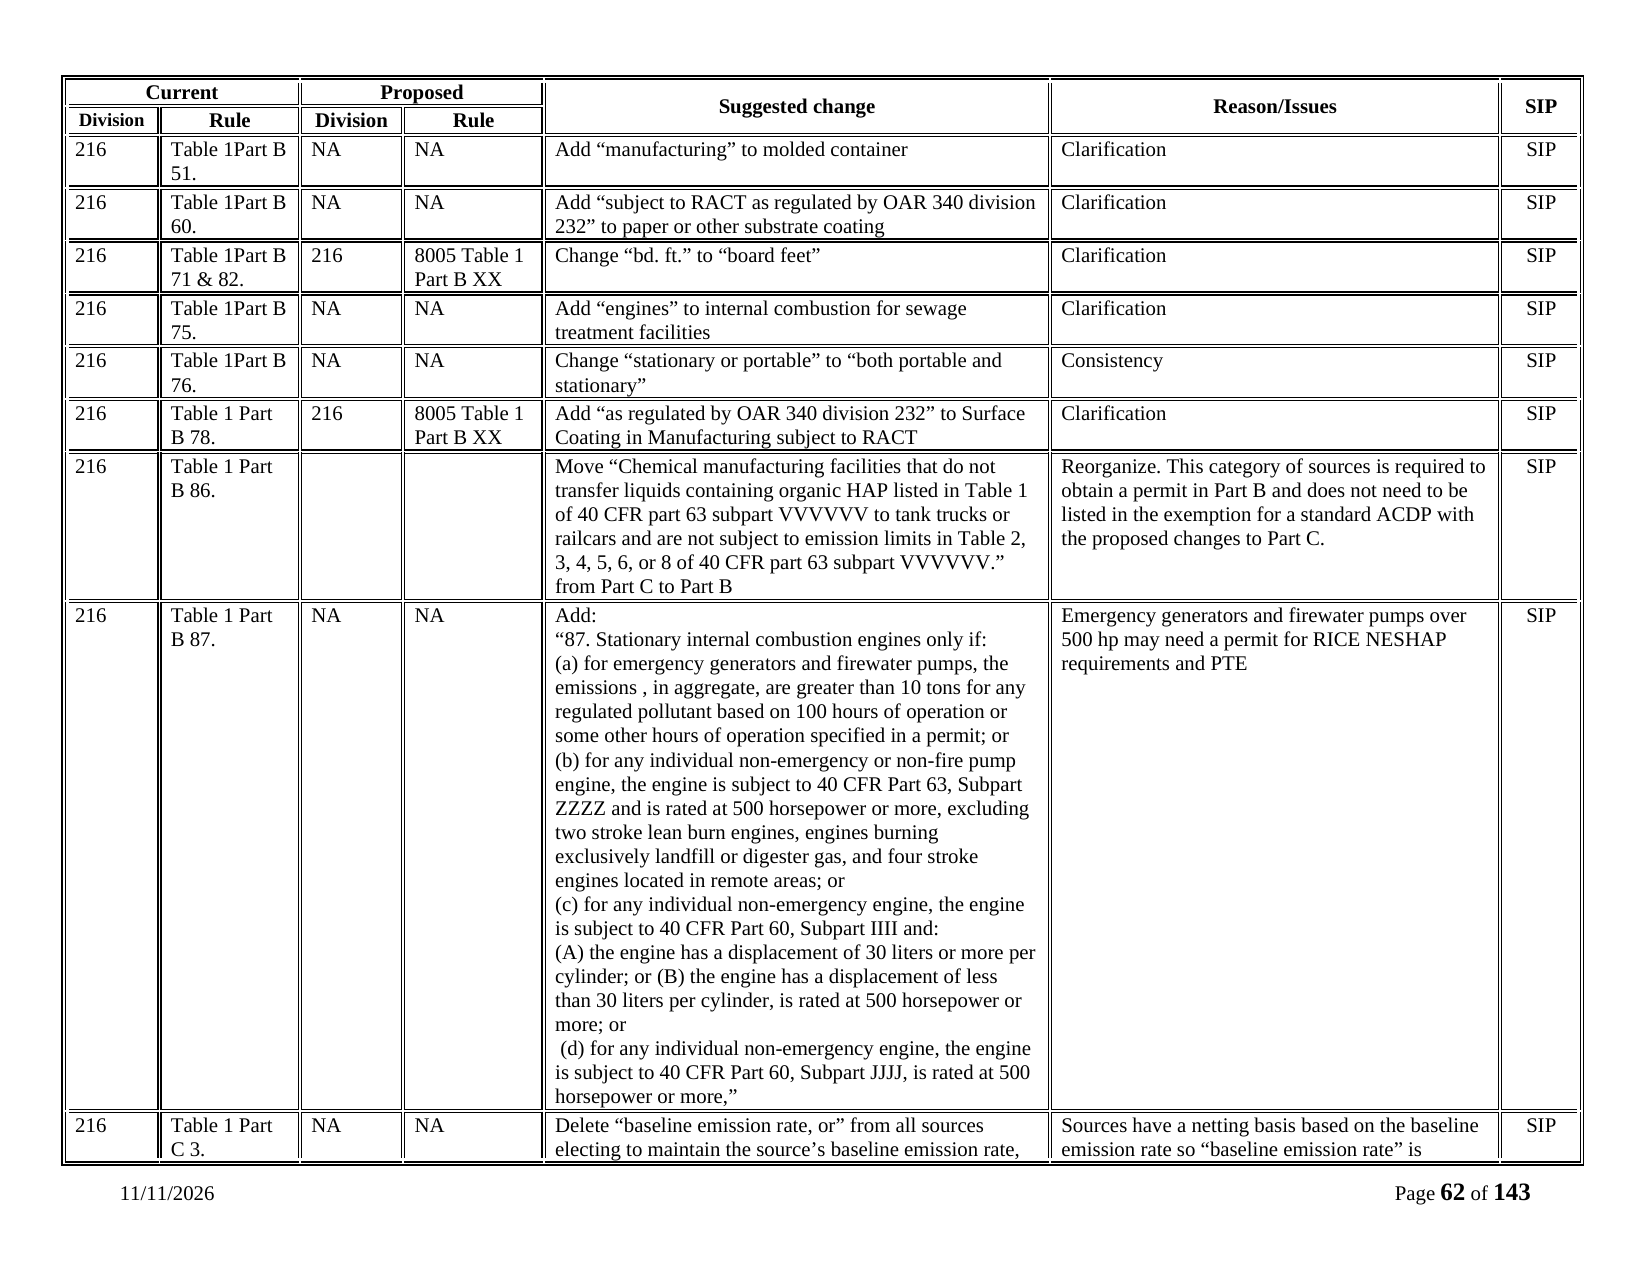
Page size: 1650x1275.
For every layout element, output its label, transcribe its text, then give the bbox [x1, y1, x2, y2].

table_header Suggested change [544, 77, 1050, 132]
table_cell Division [302, 108, 401, 132]
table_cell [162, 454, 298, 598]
table_header SIP [1500, 79, 1580, 132]
table_cell Rule [405, 108, 541, 132]
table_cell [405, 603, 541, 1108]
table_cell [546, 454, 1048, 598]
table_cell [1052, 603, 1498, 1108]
table_cell Division [64, 104, 159, 132]
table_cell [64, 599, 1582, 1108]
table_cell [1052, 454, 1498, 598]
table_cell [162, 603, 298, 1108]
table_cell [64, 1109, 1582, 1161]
table_header Current [64, 77, 300, 104]
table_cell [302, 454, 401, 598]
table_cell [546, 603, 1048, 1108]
table_header Proposed [300, 77, 544, 104]
table_cell Rule [162, 108, 298, 132]
table_header Reason/Issues [1050, 77, 1500, 132]
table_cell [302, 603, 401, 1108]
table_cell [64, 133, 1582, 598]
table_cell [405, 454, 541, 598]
